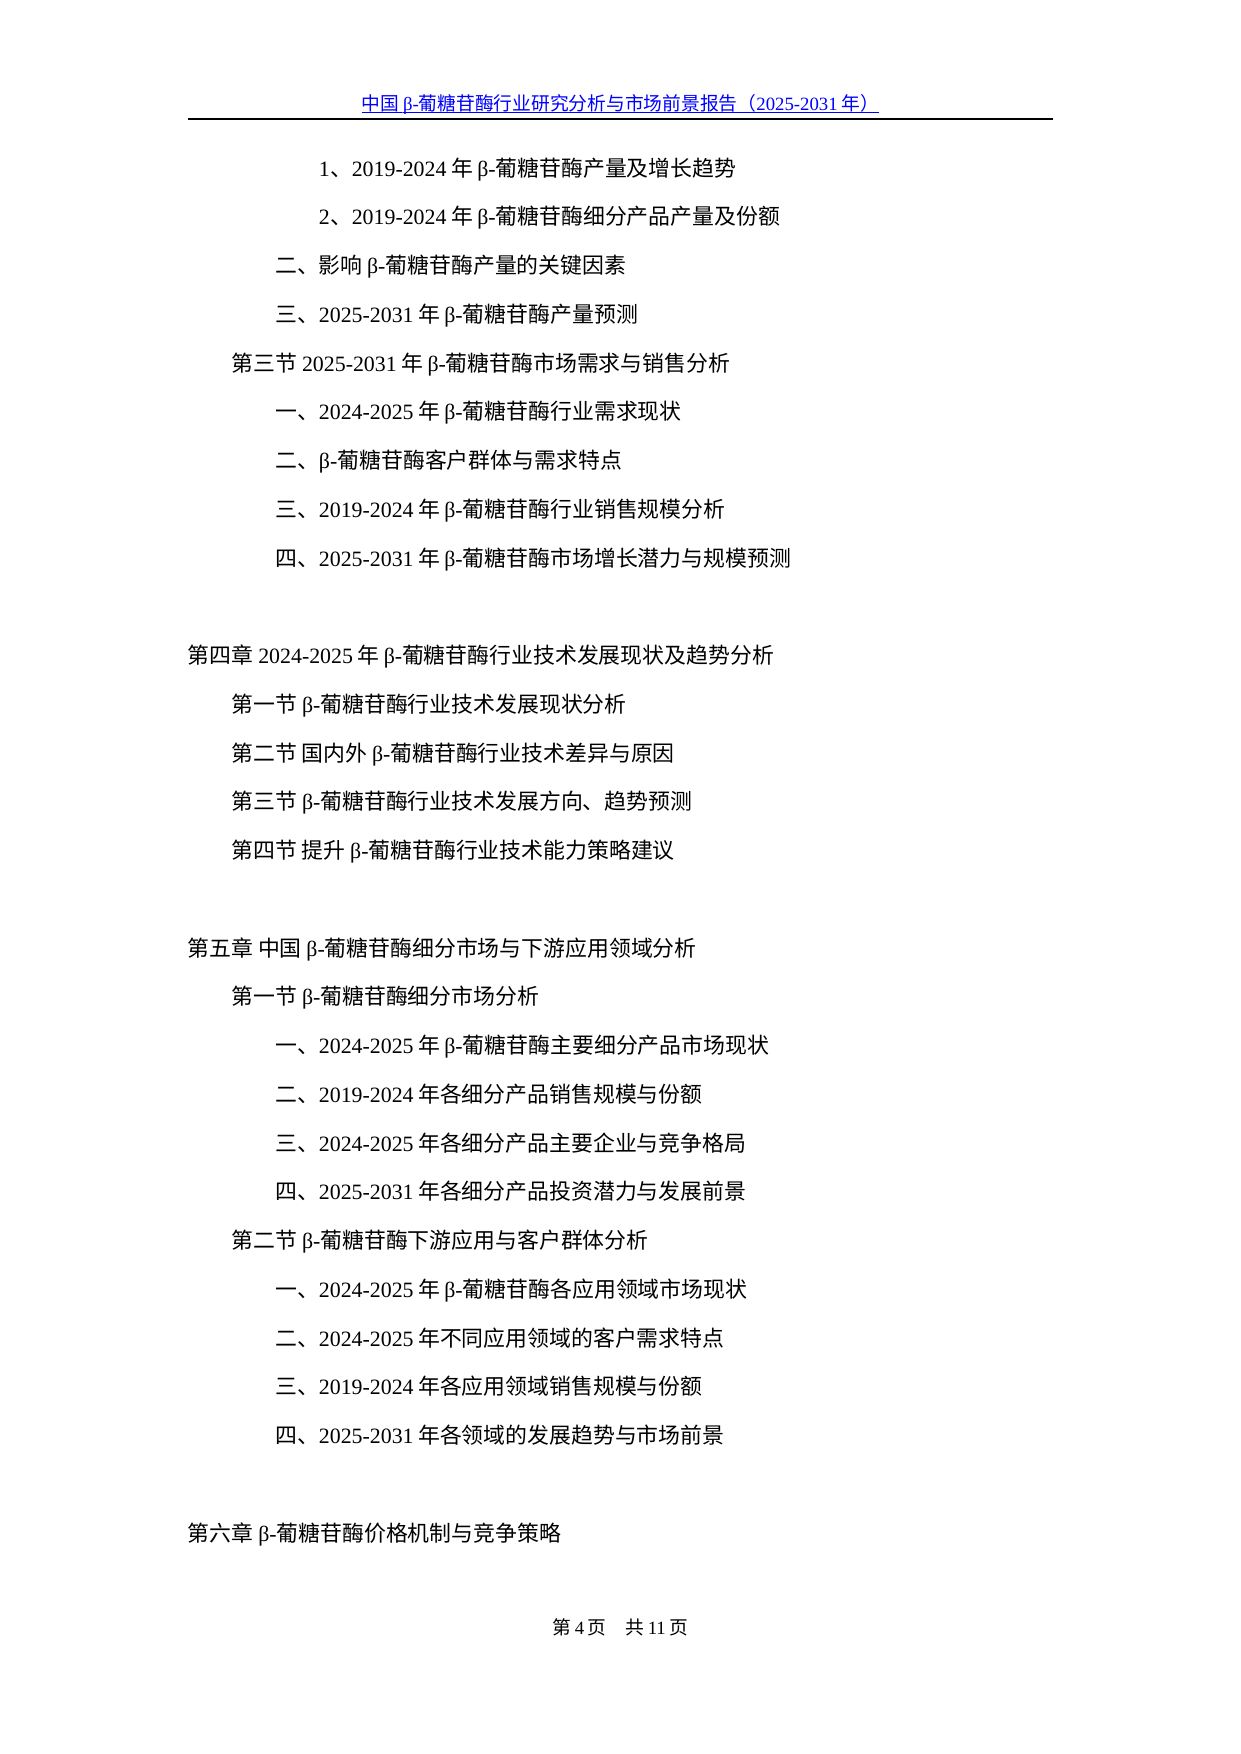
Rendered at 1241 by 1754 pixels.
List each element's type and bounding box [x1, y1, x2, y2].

text [187, 150, 1053, 1548]
